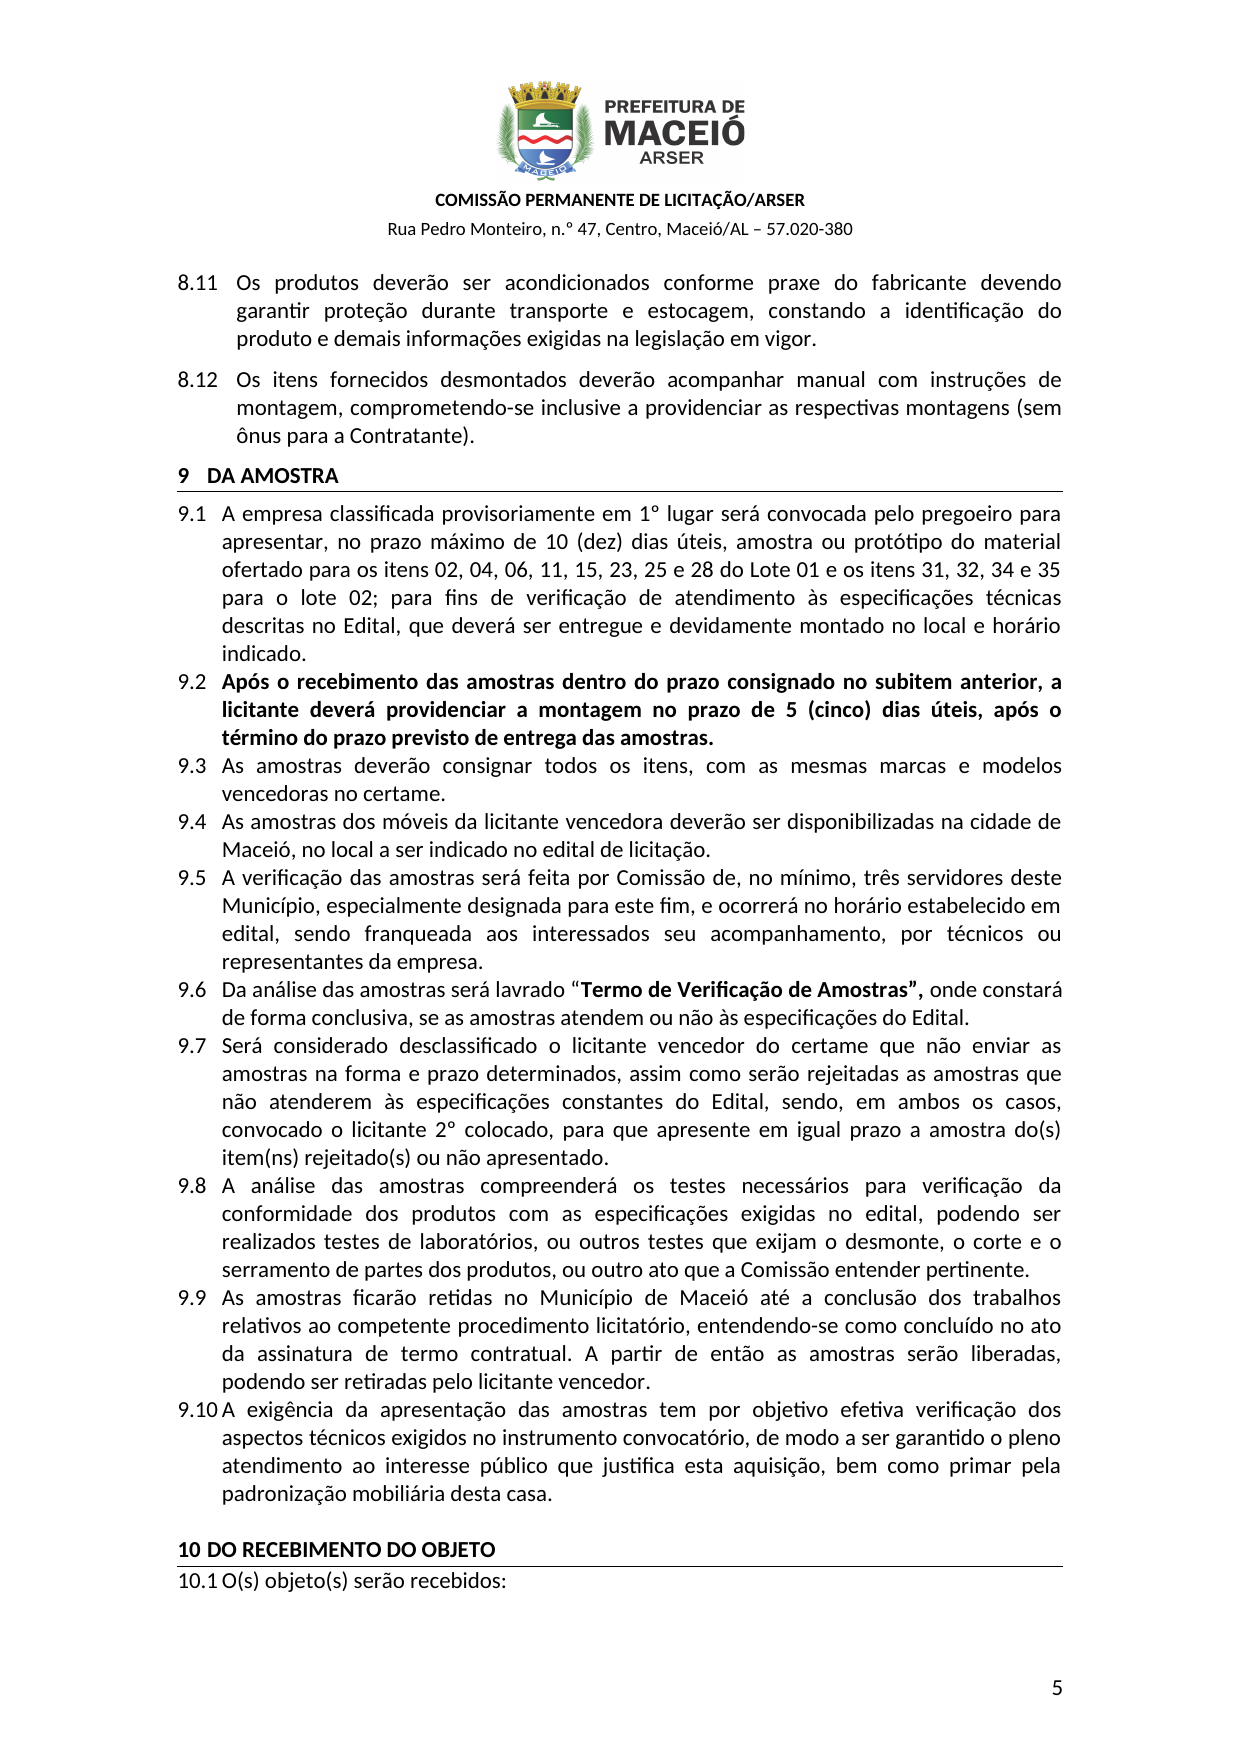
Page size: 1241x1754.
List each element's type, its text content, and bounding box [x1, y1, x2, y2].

list Será considerado desclassificado o licitante vencedor do certame que não enviar as amostras na forma e prazo determinados, assim como serão rejeitadas as amostras que não atenderem às especificações constantes do Edital, sendo, em ambos os casos, convocado o licitante 2º colocado, para que apresente em igual prazo a amostra do(s) item(ns) rejeitado(s) ou não apresentado. [177, 1031, 1063, 1171]
list DO RECEBIMENTO DO OBJETO [177, 1536, 1063, 1566]
picture [495, 80, 745, 182]
list A empresa classificada provisoriamente em 1º lugar será convocada pelo pregoeiro para apresentar, no prazo máximo de 10 (dez) dias úteis, amostra ou protótipo do material ofertado para os itens 02, 04, 06, 11, 15, 23, 25 e 28 do Lote 01 e os itens 31, 32, 34 e 35 para o lote 02; para fins de verificação de atendimento às especificações técnicas descritas no Edital, que deverá ser entregue e devidamente montado no local e horário indicado. [177, 499, 1063, 667]
list A análise das amostras compreenderá os testes necessários para verificação da conformidade dos produtos com as especificações exigidas no edital, podendo ser realizados testes de laboratórios, ou outros testes que exijam o desmonte, o corte e o serramento de partes dos produtos, ou outro ato que a Comissão entender pertinente. [177, 1171, 1063, 1283]
list Os itens fornecidos desmontados deverão acompanhar manual com instruções de montagem, comprometendo-se inclusive a providenciar as respectivas montagens (sem ônus para a Contratante). [177, 365, 1063, 449]
list A exigência da apresentação das amostras tem por objetivo efetiva verificação dos aspectos técnicos exigidos no instrumento convocatório, de modo a ser garantido o pleno atendimento ao interesse público que justifica esta aquisição, bem como primar pela padronização mobiliária desta casa. [177, 1395, 1063, 1507]
list DA AMOSTRA [177, 461, 1063, 491]
list Após o recebimento das amostras dentro do prazo consignado no subitem anterior, a licitante deverá providenciar a montagem no prazo de 5 (cinco) dias úteis, após o término do prazo previsto de entrega das amostras. [177, 667, 1063, 751]
list Os produtos deverão ser acondicionados conforme praxe do fabricante devendo garantir proteção durante transporte e estocagem, constando a identificação do produto e demais informações exigidas na legislação em vigor. [177, 268, 1063, 352]
list As amostras deverão consignar todos os itens, com as mesmas marcas e modelos vencedoras no certame. [177, 751, 1063, 807]
list O(s) objeto(s) serão recebidos: [177, 1567, 1063, 1595]
list A verificação das amostras será feita por Comissão de, no mínimo, três servidores deste Município, especialmente designada para este fim, e ocorrerá no horário estabelecido em edital, sendo franqueada aos interessados seu acompanhamento, por técnicos ou representantes da empresa. [177, 863, 1063, 975]
list As amostras ficarão retidas no Município de Maceió até a conclusão dos trabalhos relativos ao competente procedimento licitatório, entendendo-se como concluído no ato da assinatura de termo contratual. A partir de então as amostras serão liberadas, podendo ser retiradas pelo licitante vencedor. [177, 1283, 1063, 1395]
list As amostras dos móveis da licitante vencedora deverão ser disponibilizadas na cidade de Maceió, no local a ser indicado no edital de licitação. [177, 807, 1063, 863]
list Da análise das amostras será lavrado “Termo de Verificação de Amostras”, onde constará de forma conclusiva, se as amostras atendem ou não às especificações do Edital. [177, 975, 1063, 1031]
